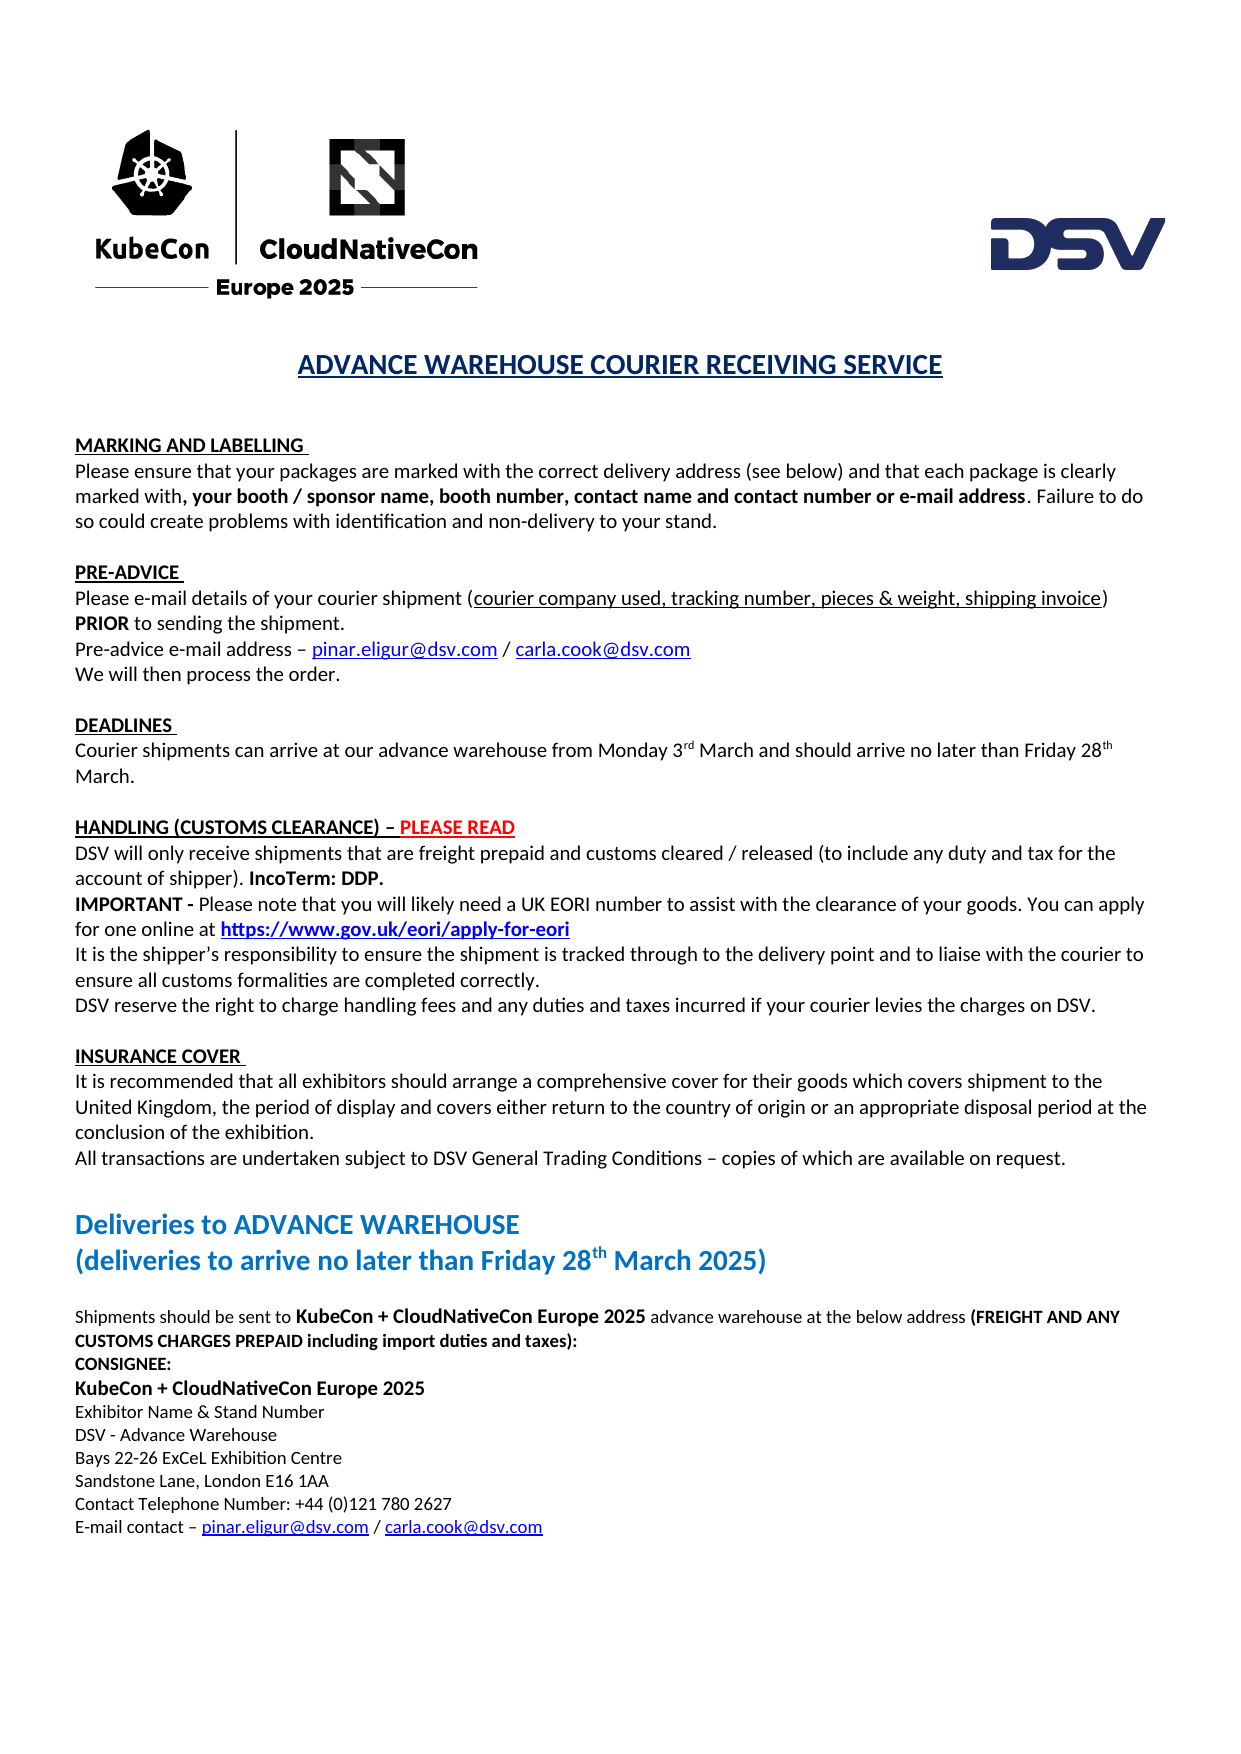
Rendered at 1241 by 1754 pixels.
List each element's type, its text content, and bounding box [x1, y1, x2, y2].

text Pre-advice e-mail address – pinar.eligur@dsv.com / carla.cook@dsv.com [75, 636, 1165, 661]
text All transactions are undertaken subject to DSV General Trading Conditions – copies of which are available on request. [75, 1145, 1165, 1170]
text Shipments should be sent to KubeCon + CloudNativeCon Europe 2025 advance warehouse at the below address (FREIGHT AND ANY CUSTOMS CHARGES PREPAID including import duties and taxes): [75, 1304, 1165, 1352]
text KubeCon + CloudNativeCon Europe 2025 [75, 1375, 1165, 1400]
text Contact Telephone Number: +44 (0)121 780 2627 [75, 1492, 1165, 1515]
text PRE-ADVICE [75, 559, 1165, 585]
text Bays 22-26 ExCeL Exhibition Centre [75, 1446, 1165, 1469]
picture [991, 218, 1166, 270]
text We will then process the order. [75, 661, 1165, 687]
text ADVANCE WAREHOUSE COURIER RECEIVING SERVICE [75, 346, 1165, 382]
text Sandstone Lane, London E16 1AA [75, 1469, 1165, 1492]
text Exhibitor Name & Stand Number [75, 1400, 1165, 1423]
text Deliveries to ADVANCE WAREHOUSE [75, 1206, 1165, 1242]
text DEADLINES [75, 712, 1165, 737]
text (deliveries to arrive no later than Friday 28th March 2025) [75, 1242, 1165, 1277]
text DSV reserve the right to charge handling fees and any duties and taxes incurred if your courier levies the charges on DSV. [75, 992, 1165, 1018]
text CONSIGNEE: [75, 1352, 1165, 1375]
text It is the shipper’s responsibility to ensure the shipment is tracked through to the delivery point and to liaise with the courier to ensure all customs formalities are completed correctly. [75, 942, 1165, 992]
text INSURANCE COVER [75, 1043, 1165, 1069]
text DSV - Advance Warehouse [75, 1423, 1165, 1446]
text It is recommended that all exhibitors should arrange a comprehensive cover for their goods which covers shipment to the United Kingdom, the period of display and covers either return to the country of origin or an appropriate disposal period at the conclusion of the exhibition. [75, 1069, 1165, 1145]
text IMPORTANT - Please note that you will likely need a UK EORI number to assist with the clearance of your goods. You can apply for one online at https://www.gov.uk/eori/apply-for-eori [75, 891, 1165, 942]
text Please ensure that your packages are marked with the correct delivery address (see below) and that each package is clearly marked with, your booth / sponsor name, booth number, contact name and contact number or e-mail address. Failure to do so could create problems with identification and non-delivery to your stand. [75, 458, 1165, 534]
picture [75, 117, 486, 303]
text MARKING AND LABELLING [75, 432, 1165, 458]
text HANDLING (CUSTOMS CLEARANCE) – PLEASE READ [75, 814, 1165, 840]
text Please e-mail details of your courier shipment (courier company used, tracking number, pieces & weight, shipping invoice) PRIOR to sending the shipment. [75, 585, 1165, 636]
text E-mail contact – pinar.eligur@dsv.com / carla.cook@dsv.com [75, 1515, 1165, 1538]
text DSV will only receive shipments that are freight prepaid and customs cleared / released (to include any duty and tax for the account of shipper). IncoTerm: DDP. [75, 840, 1165, 891]
text Courier shipments can arrive at our advance warehouse from Monday 3rd March and should arrive no later than Friday 28th March. [75, 737, 1165, 788]
